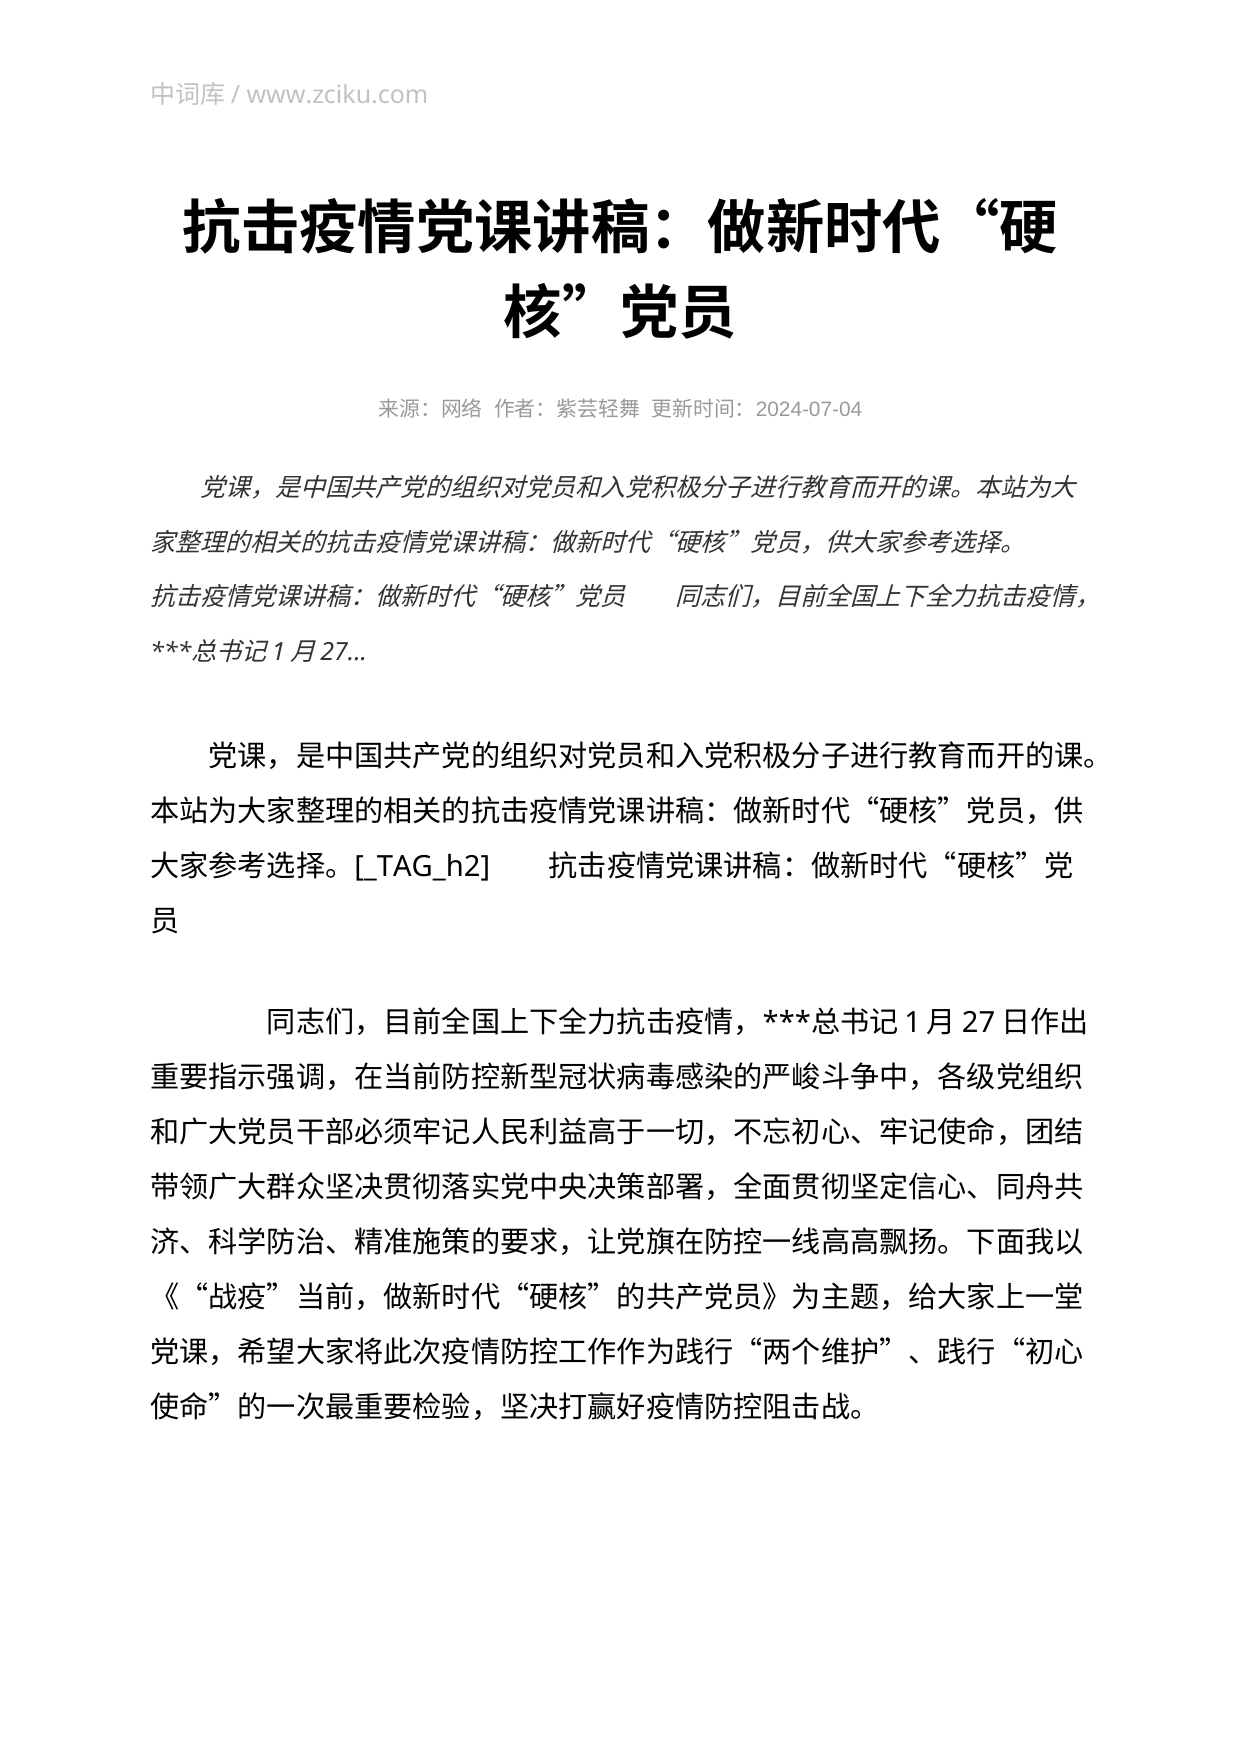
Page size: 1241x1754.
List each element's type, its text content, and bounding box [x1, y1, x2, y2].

text 党课，是中国共产党的组织对党员和入党积极分子进行教育而开的课。本站为大家整理的相关的抗击疫情党课讲稿：做新时代“硬核”党员，供大家参考选择。 抗击疫情党课讲稿：做新时代“硬核”党员 同志们，目前全国上下全力抗击疫情，***总书记1月27... [150, 468, 1090, 667]
text 同志们，目前全国上下全力抗击疫情，***总书记1月27日作出重要指示强调，在当前防控新型冠状病毒感染的严峻斗争中，各级党组织和广大党员干部必须牢记人民利益高于一切，不忘初心、牢记使命，团结带领广大群众坚决贯彻落实党中央决策部署，全面贯彻坚定信心、同舟共济、科学防治、精准施策的要求，让党旗在防控一线高高飘扬。下面我以《“战疫”当前，做新时代“硬核”的共产党员》为主题，给大家上一堂党课，希望大家将此次疫情防控工作作为践行“两个维护”、践行“初心使命”的一次最重要检验，坚决打赢好疫情防控阻击战。 [150, 999, 1090, 1426]
subtitle 抗击疫情党课讲稿：做新时代“硬核”党员 [150, 181, 1090, 350]
text 来源：网络 作者：紫芸轻舞 更新时间：2024-07-04 [150, 397, 1090, 421]
text 党课，是中国共产党的组织对党员和入党积极分子进行教育而开的课。本站为大家整理的相关的抗击疫情党课讲稿：做新时代“硬核”党员，供大家参考选择。[_TAG_h2] 抗击疫情党课讲稿：做新时代“硬核”党员 [150, 732, 1090, 939]
